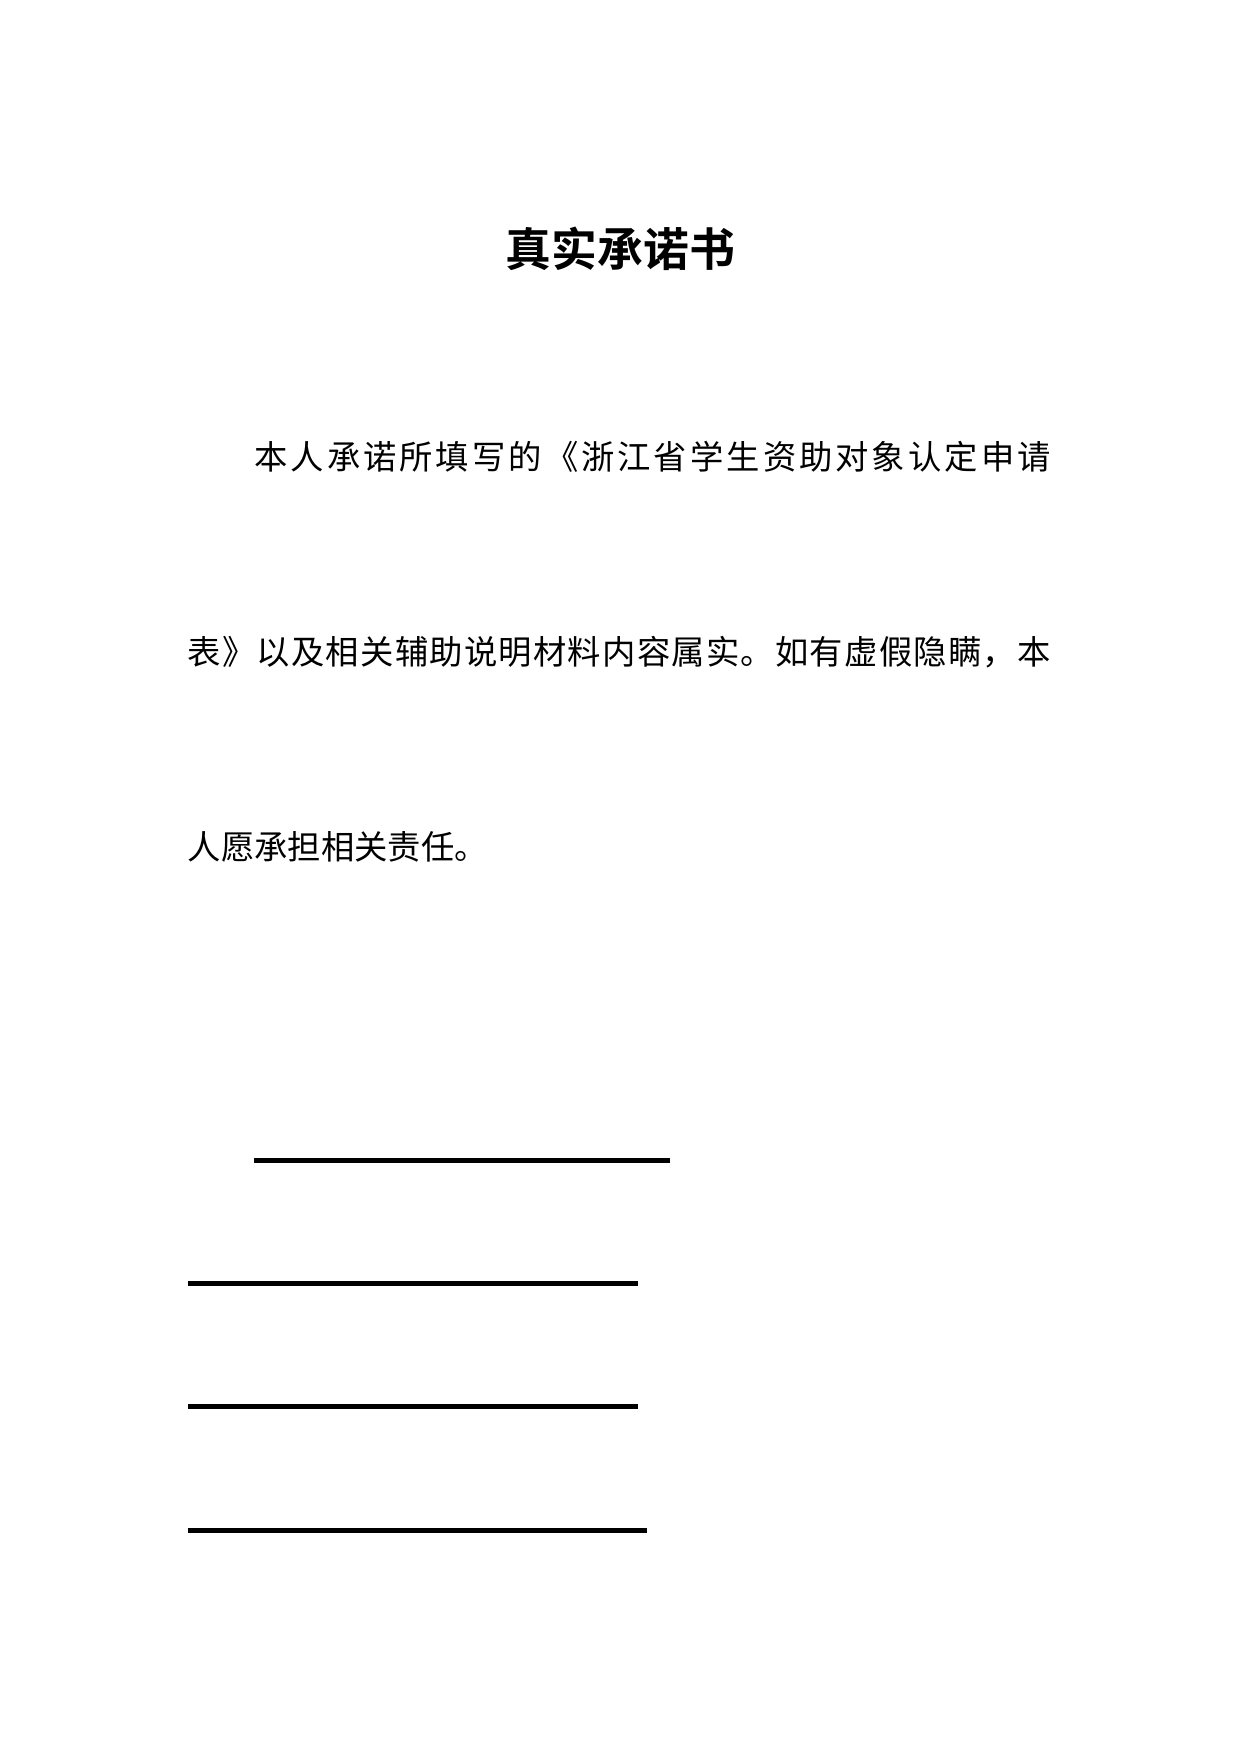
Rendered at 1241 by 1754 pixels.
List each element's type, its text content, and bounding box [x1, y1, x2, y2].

text 本人承诺所填写的《浙江省学生资助对象认定申请表》以及相关辅助说明材料内容属实。如有虚假隐瞒，本人愿承担相关责任。 [187, 423, 1053, 878]
subtitle 真实承诺书 [187, 197, 1053, 295]
